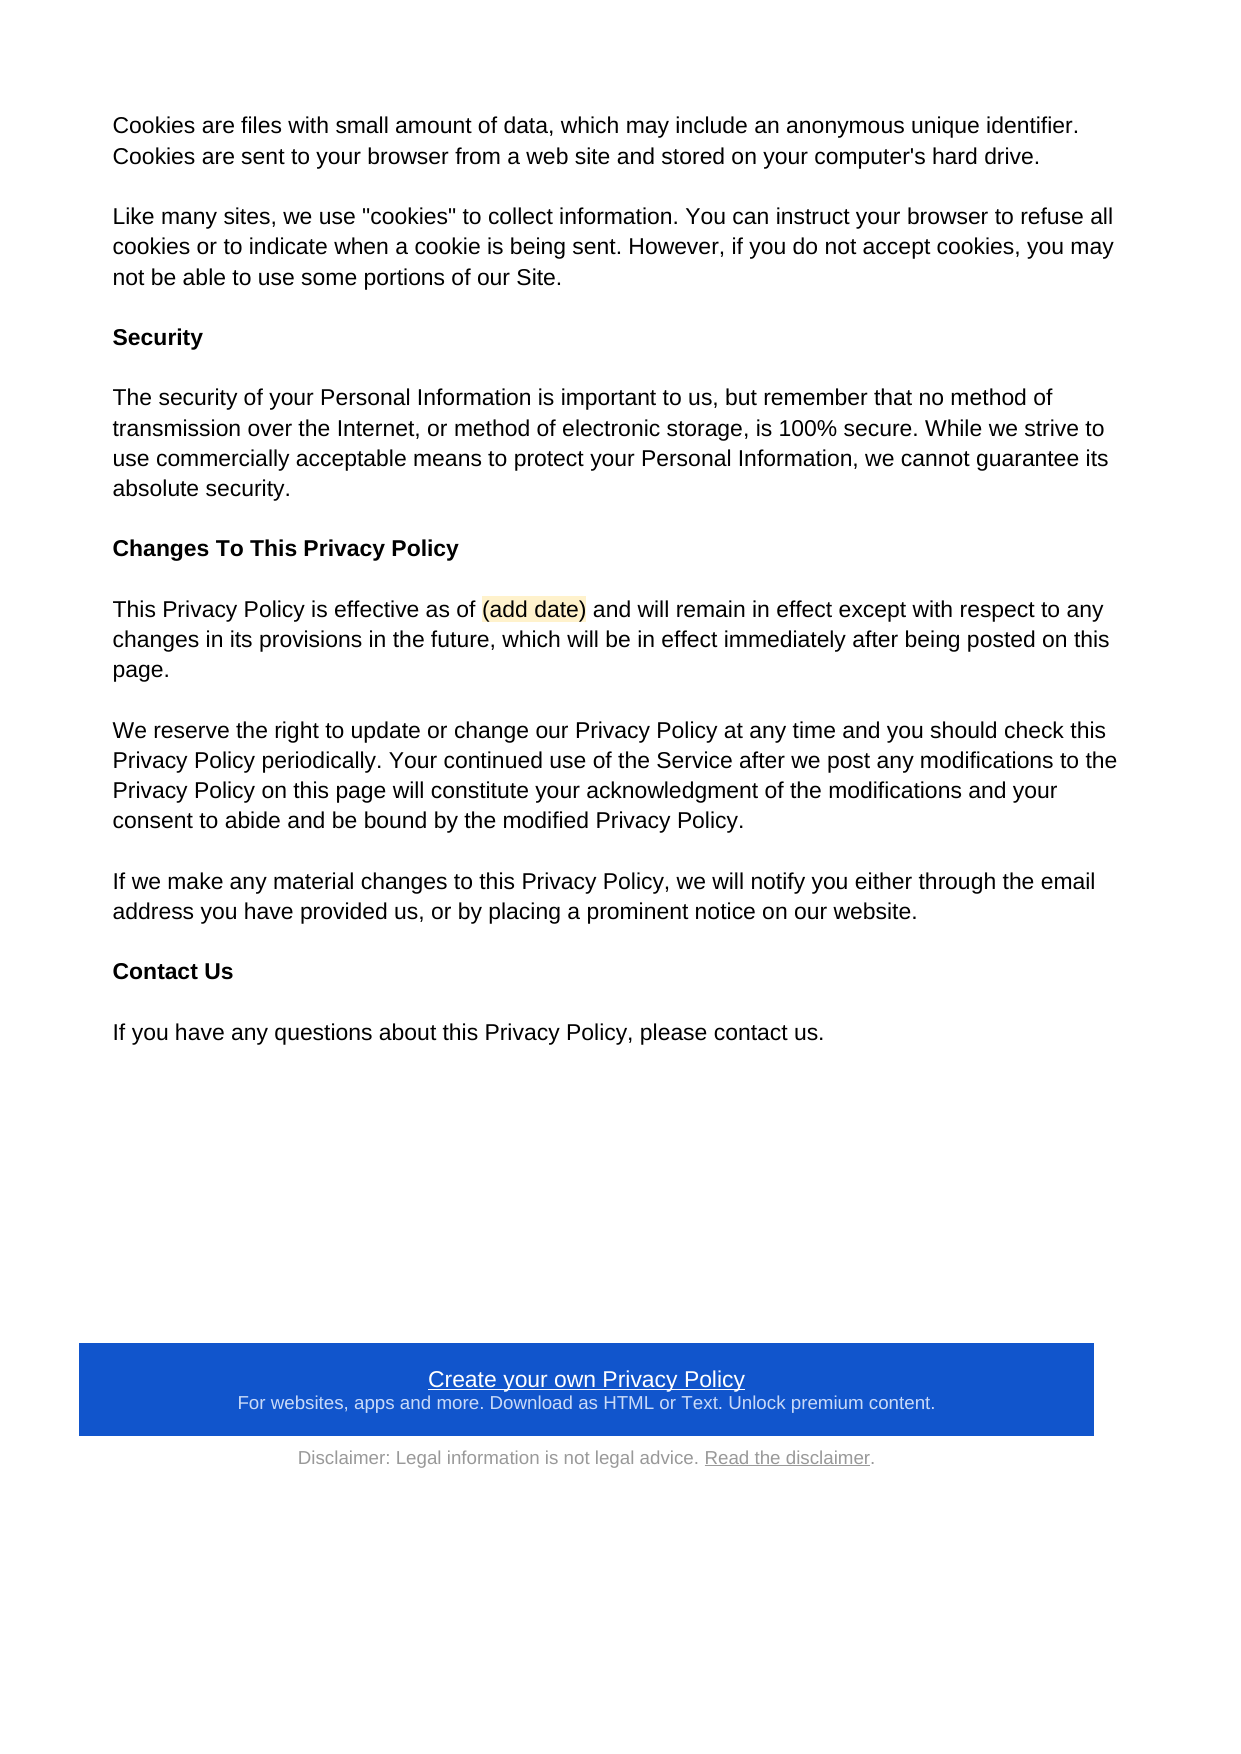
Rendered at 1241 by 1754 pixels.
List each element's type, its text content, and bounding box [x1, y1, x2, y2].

text If we make any material changes to this Privacy Policy, we will notify you either through the email address you have provided us, or by placing a prominent notice on our website. [112, 868, 1128, 924]
text If you have any questions about this Privacy Policy, please contact us. [112, 1019, 1128, 1045]
text Contact Us [112, 958, 1128, 985]
text We reserve the right to update or change our Privacy Policy at any time and you should check this Privacy Policy periodically. Your continued use of the Service after we post any modifications to the Privacy Policy on this page will constitute your acknowledgment of the modifications and your consent to abide and be bound by the modified Privacy Policy. [112, 717, 1128, 834]
text Security [112, 324, 1128, 350]
text Like many sites, we use "cookies" to collect information. You can instruct your browser to refuse all cookies or to indicate when a cookie is being sent. However, if you do not accept cookies, you may not be able to use some portions of our Site. [112, 203, 1128, 290]
text The security of your Personal Information is important to us, but remember that no method of transmission over the Internet, or method of electronic storage, is 100% secure. While we strive to use commercially acceptable means to protect your Personal Information, we cannot guarantee its absolute security. [112, 384, 1128, 501]
table_cell Disclaimer: Legal information is not legal advice. Read the disclaimer. [79, 1436, 1094, 1478]
text Cookies are files with small amount of data, which may include an anonymous unique identifier. Cookies are sent to your browser from a web site and stored on your computer's hard drive. [112, 112, 1128, 169]
table_header Create your own Privacy Policy For websites, apps and more. Download as HTML or Text. Unlock premium content. [79, 1343, 1094, 1436]
text Changes To This Privacy Policy [112, 535, 1128, 562]
text This Privacy Policy is effective as of (add date) and will remain in effect except with respect to any changes in its provisions in the future, which will be in effect immediately after being posted on this page. [112, 596, 1128, 683]
